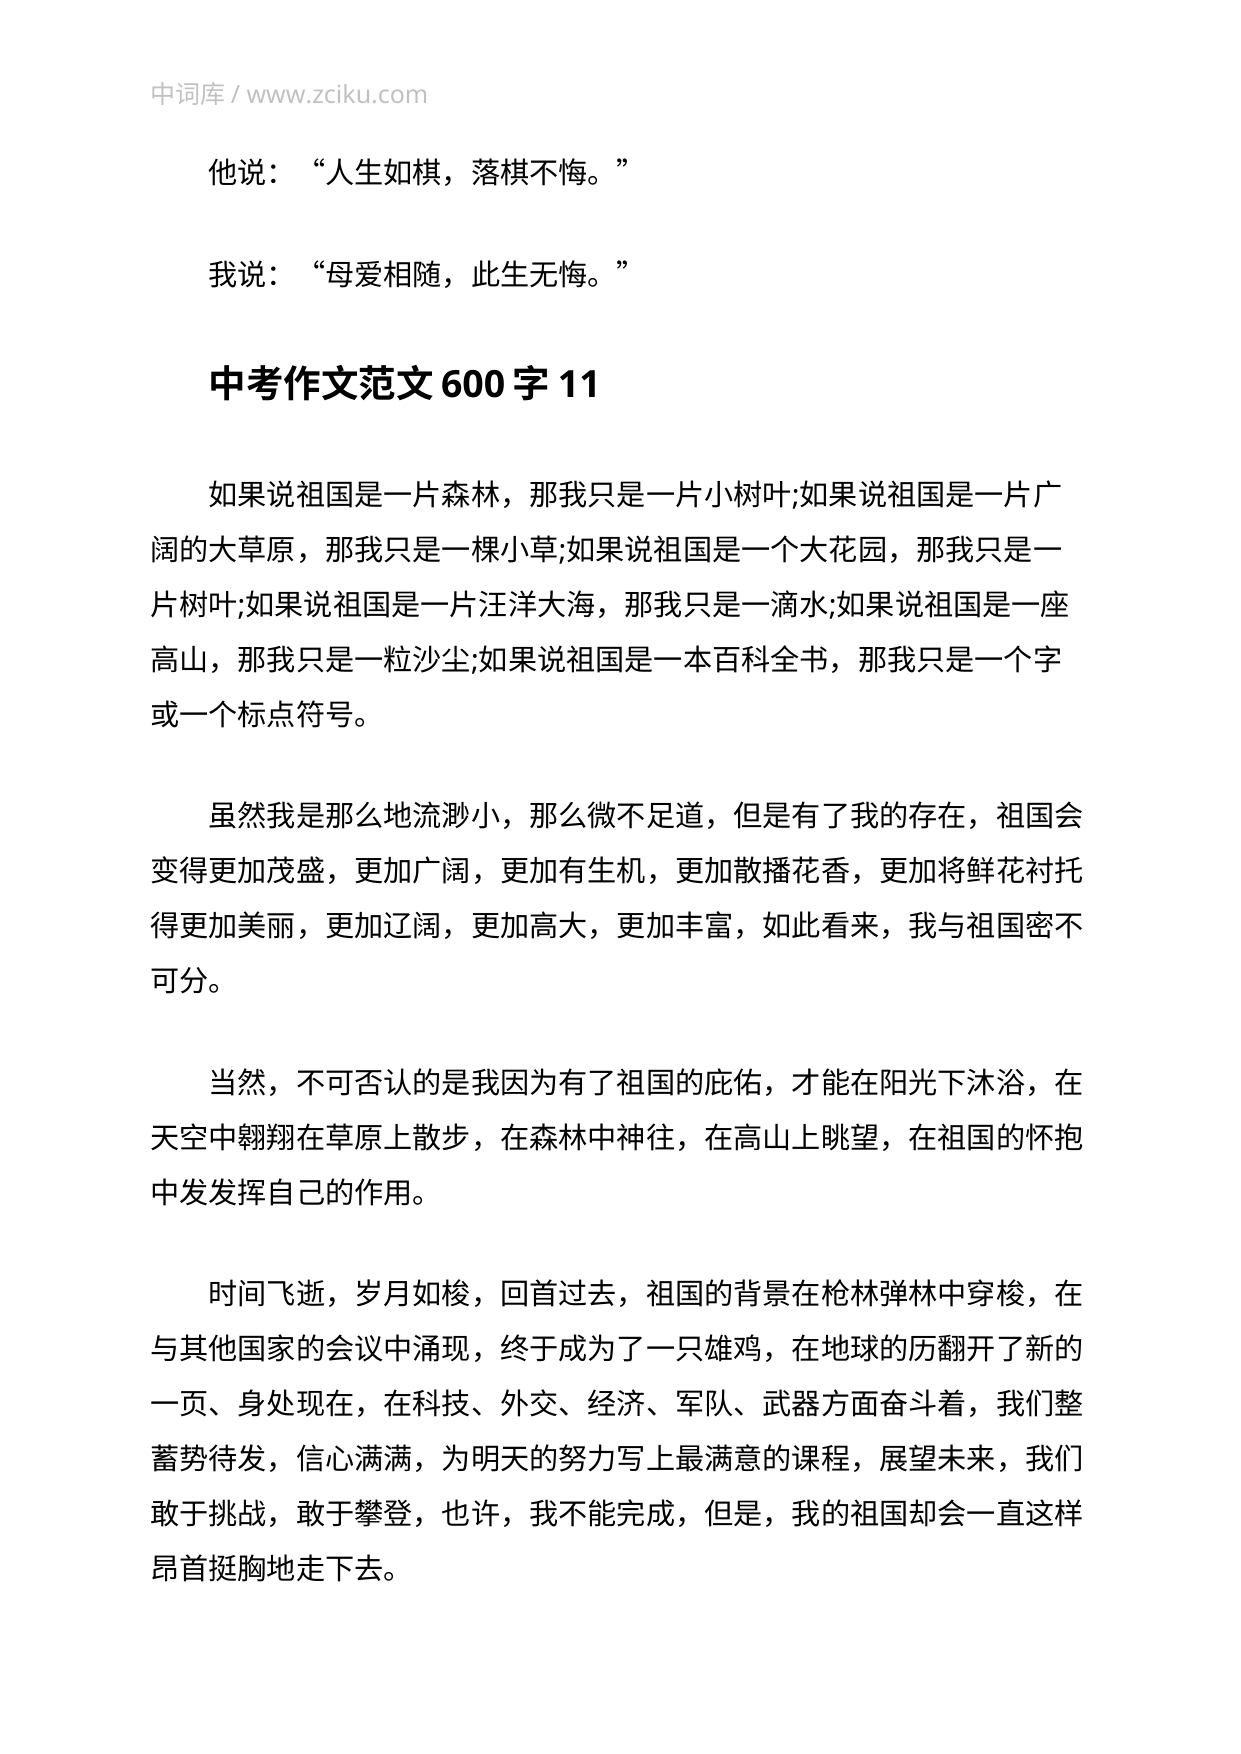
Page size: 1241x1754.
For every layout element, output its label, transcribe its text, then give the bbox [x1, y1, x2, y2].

text 中考作文范文600字11 [150, 353, 1090, 408]
text 虽然我是那么地流渺小，那么微不足道，但是有了我的存在，祖国会变得更加茂盛，更加广阔，更加有生机，更加散播花香，更加将鲜花衬托得更加美丽，更加辽阔，更加高大，更加丰富，如此看来，我与祖国密不可分。 [150, 793, 1090, 1000]
text 当然，不可否认的是我因为有了祖国的庇佑，才能在阳光下沐浴，在天空中翱翔在草原上散步，在森林中神往，在高山上眺望，在祖国的怀抱中发发挥自己的作用。 [150, 1059, 1090, 1211]
text 我说：“母爱相随，此生无悔。” [150, 252, 1090, 294]
text 如果说祖国是一片森林，那我只是一片小树叶;如果说祖国是一片广阔的大草原，那我只是一棵小草;如果说祖国是一个大花园，那我只是一片树叶;如果说祖国是一片汪洋大海，那我只是一滴水;如果说祖国是一座高山，那我只是一粒沙尘;如果说祖国是一本百科全书，那我只是一个字或一个标点符号。 [150, 471, 1090, 733]
text 时间飞逝，岁月如梭，回首过去，祖国的背景在枪林弹林中穿梭，在与其他国家的会议中涌现，终于成为了一只雄鸡，在地球的历翻开了新的一页、身处现在，在科技、外交、经济、军队、武器方面奋斗着，我们整蓄势待发，信心满满，为明天的努力写上最满意的课程，展望未来，我们敢于挑战，敢于攀登，也许，我不能完成，但是，我的祖国却会一直这样昂首挺胸地走下去。 [150, 1271, 1090, 1588]
text 他说：“人生如棋，落棋不悔。” [150, 150, 1090, 192]
